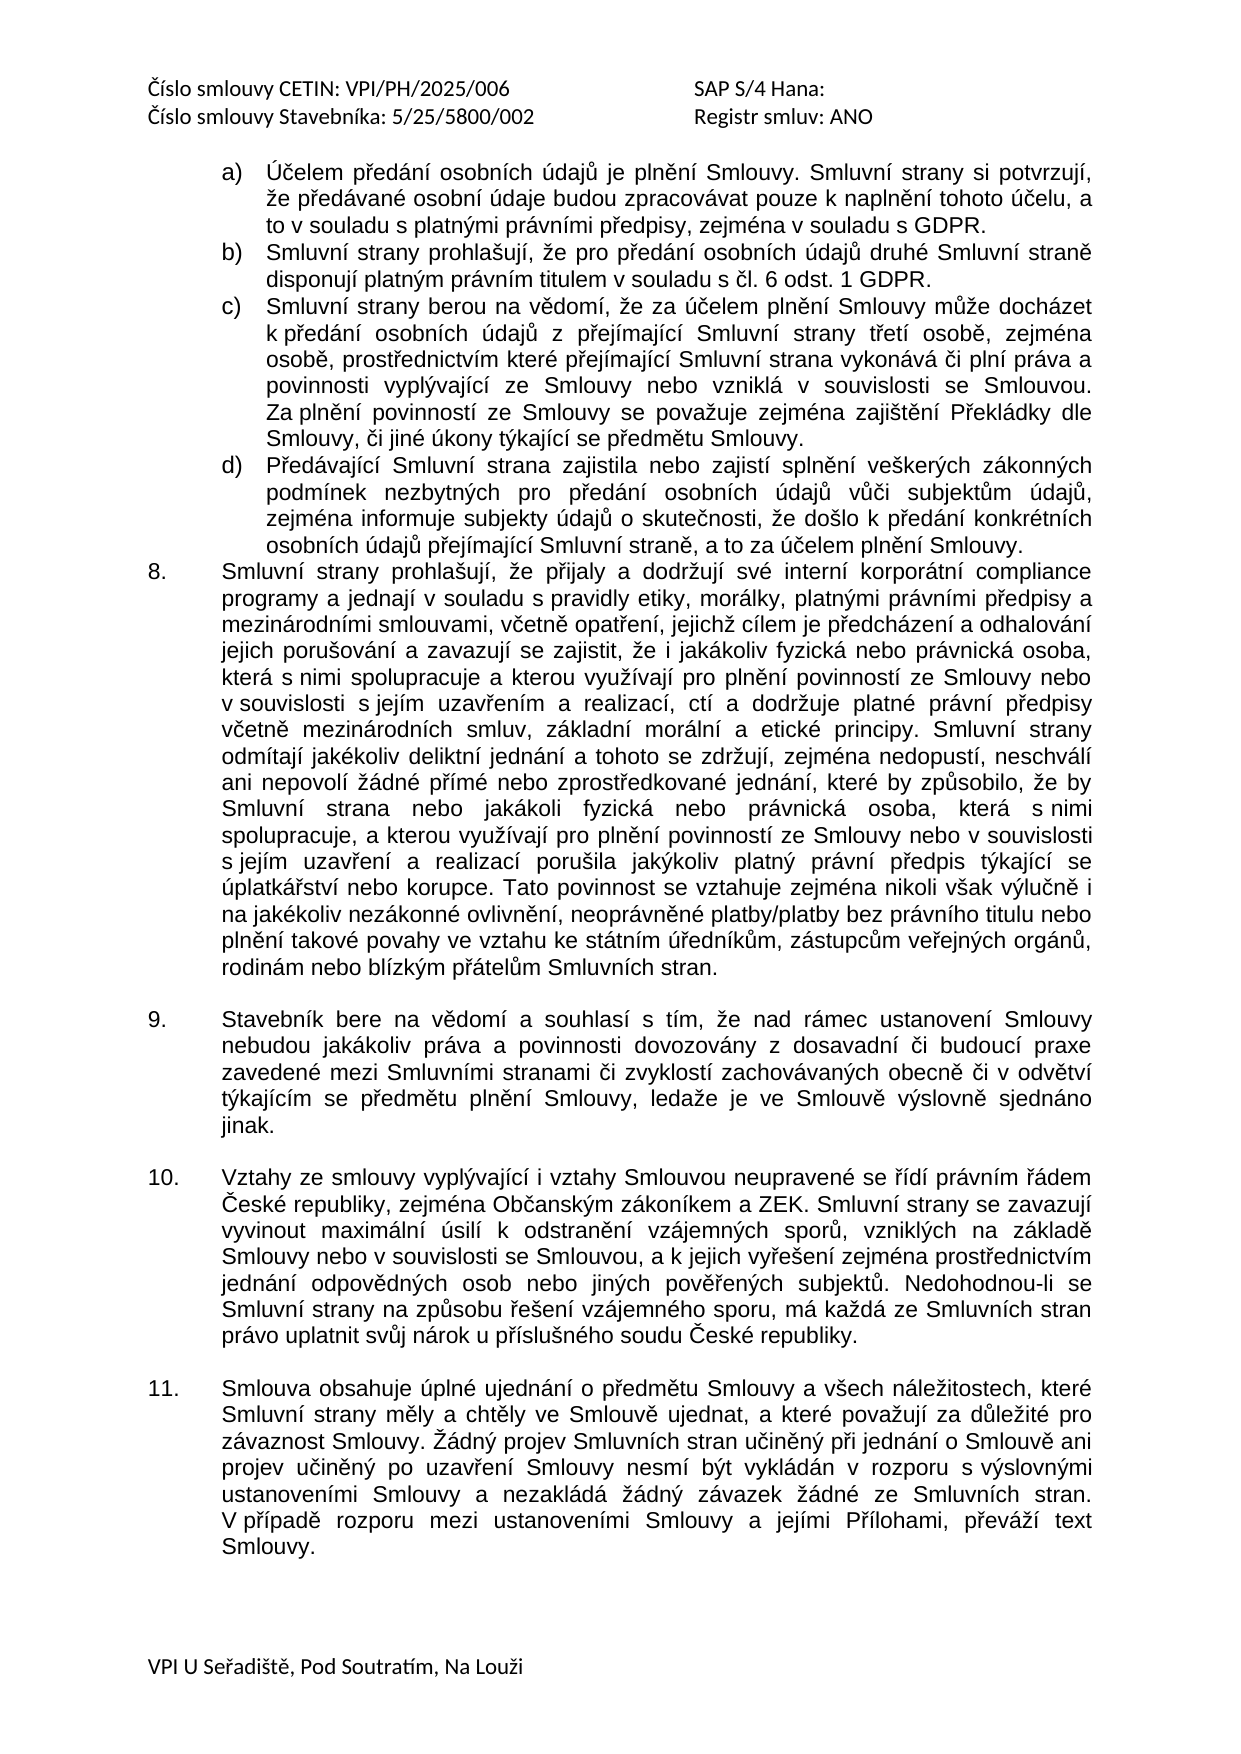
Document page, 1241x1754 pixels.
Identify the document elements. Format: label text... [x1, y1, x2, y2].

list Vztahy ze smlouvy vyplývající i vztahy Smlouvou neupravené se řídí právním řádem České republiky, zejména Občanským zákoníkem a ZEK. Smluvní strany se zavazují vyvinout maximální úsilí k odstranění vzájemných sporů, vzniklých na základě Smlouvy nebo v souvislosti se Smlouvou, a k jejich vyřešení zejména prostřednictvím jednání odpovědných osob nebo jiných pověřených subjektů. Nedohodnou-li se Smluvní strany na způsobu řešení vzájemného sporu, má každá ze Smluvních stran právo uplatnit svůj nárok u příslušného soudu České republiky. [148, 1164, 1093, 1349]
list Smlouva obsahuje úplné ujednání o předmětu Smlouvy a všech náležitostech, které Smluvní strany měly a chtěly ve Smlouvě ujednat, a které považují za důležité pro závaznost Smlouvy. Žádný projev Smluvních stran učiněný při jednání o Smlouvě ani projev učiněný po uzavření Smlouvy nesmí být vykládán v rozporu s výslovnými ustanoveními Smlouvy a nezakládá žádný závazek žádné ze Smluvních stran. V případě rozporu mezi ustanoveními Smlouvy a jejími Přílohami, převáží text Smlouvy. [148, 1375, 1093, 1559]
list Účelem předání osobních údajů je plnění Smlouvy. Smluvní strany si potvrzují, že předávané osobní údaje budou zpracovávat pouze k naplnění tohoto účelu, a to v souladu s platnými právními předpisy, zejména v souladu s GDPR. [221, 158, 1093, 238]
list Stavebník bere na vědomí a souhlasí s tím, že nad rámec ustanovení Smlouvy nebudou jakákoliv práva a povinnosti dovozovány z dosavadní či budoucí praxe zavedené mezi Smluvními stranami či zvyklostí zachovávaných obecně či v odvětví týkajícím se předmětu plnění Smlouvy, ledaže je ve Smlouvě výslovně sjednáno jinak. [148, 1006, 1093, 1138]
list Smluvní strany prohlašují, že pro předání osobních údajů druhé Smluvní straně disponují platným právním titulem v souladu s čl. 6 odst. 1 GDPR. [221, 238, 1093, 292]
list Smluvní strany prohlašují, že přijaly a dodržují své interní korporátní compliance programy a jednají v souladu s pravidly etiky, morálky, platnými právními předpisy a mezinárodními smlouvami, včetně opatření, jejichž cílem je předcházení a odhalování jejich porušování a zavazují se zajistit, že i jakákoliv fyzická nebo právnická osoba, která s nimi spolupracuje a kterou využívají pro plnění povinností ze Smlouvy nebo v souvislosti s jejím uzavřením a realizací, ctí a dodržuje platné právní předpisy včetně mezinárodních smluv, základní morální a etické principy. Smluvní strany odmítají jakékoliv deliktní jednání a tohoto se zdržují, zejména nedopustí, neschválí ani nepovolí žádné přímé nebo zprostředkované jednání, které by způsobilo, že by Smluvní strana nebo jakákoli fyzická nebo právnická osoba, která s nimi spolupracuje, a kterou využívají pro plnění povinností ze Smlouvy nebo v souvislosti s jejím uzavření a realizací porušila jakýkoliv platný právní předpis týkající se úplatkářství nebo korupce. Tato povinnost se vztahuje zejména nikoli však výlučně i na jakékoliv nezákonné ovlivnění, neoprávněné platby/platby bez právního titulu nebo plnění takové povahy ve vztahu ke státním úředníkům, zástupcům veřejných orgánů, rodinám nebo blízkým přátelům Smluvních stran. [148, 558, 1093, 980]
list Předávající Smluvní strana zajistila nebo zajistí splnění veškerých zákonných podmínek nezbytných pro předání osobních údajů vůči subjektům údajů, zejména informuje subjekty údajů o skutečnosti, že došlo k předání konkrétních osobních údajů přejímající Smluvní straně, a to za účelem plnění Smlouvy. [221, 451, 1093, 558]
list Smluvní strany berou na vědomí, že za účelem plnění Smlouvy může docházet k předání osobních údajů z přejímající Smluvní strany třetí osobě, zejména osobě, prostřednictvím které přejímající Smluvní strana vykonává či plní práva a povinnosti vyplývající ze Smlouvy nebo vzniklá v souvislosti se Smlouvou. Za plnění povinností ze Smlouvy se považuje zejména zajištění Překládky dle Smlouvy, či jiné úkony týkající se předmětu Smlouvy. [221, 292, 1093, 451]
